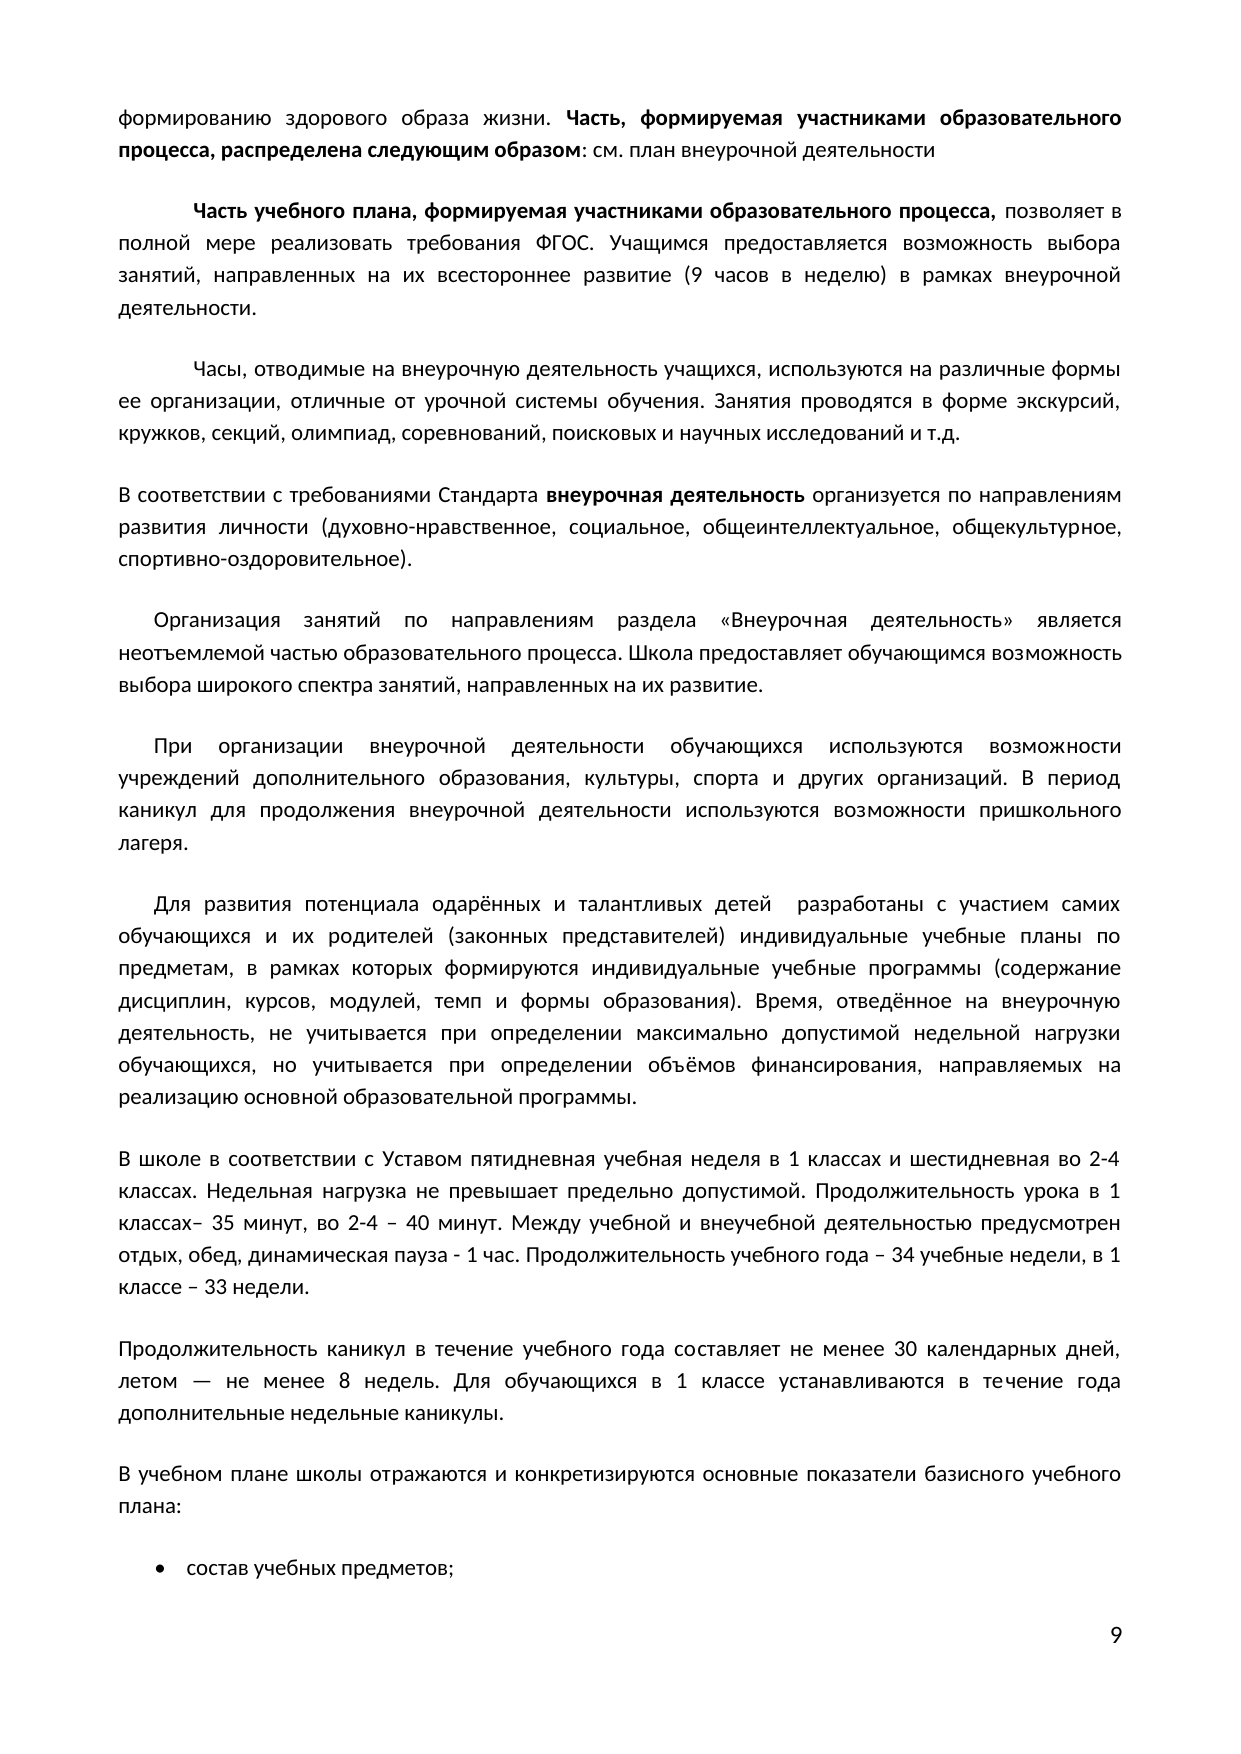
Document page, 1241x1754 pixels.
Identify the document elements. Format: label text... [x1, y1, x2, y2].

text Организация занятий по направлениям раздела «Внеурочная деятельность» является неотъемлемой частью образовательного процесса. Школа предоставляет обучающимся возможность выбора широкого спектра занятий, направленных на их развитие. [118, 606, 1122, 698]
text Для развития потенциала одарённых и талантливых детей разработаны с участием самих обучающихся и их родителей (законных представителей) индивидуальные учебные планы по предметам, в рамках которых формируются индивидуальные учебные программы (содержание дисциплин, курсов, модулей, темп и формы образования). Время, отведённое на внеурочную деятельность, не учитывается при определении максимально допустимой недельной нагрузки обучающихся, но учитывается при определении объёмов финансирования, направляемых на реализацию основной образовательной программы. [118, 889, 1122, 1110]
text Продолжительность каникул в течение учебного года составляет не менее 30 календарных дней, летом — не менее 8 недель. Для обучающихся в 1 классе устанавливаются в течение года дополнительные недельные каникулы. [118, 1334, 1121, 1426]
text В учебном плане школы отражаются и конкретизируются основные показатели базисного учебного плана: [118, 1459, 1121, 1520]
text В школе в соответствии с Уставом пятидневная учебная неделя в 1 классах и шестидневная во 2-4 классах. Недельная нагрузка не превышает предельно допустимой. Продолжительность урока в 1 классах– 35 минут, во 2-4 – 40 минут. Между учебной и внеучебной деятельностью предусмотрен отдых, обед, динамическая пауза - 1 час. Продолжительность учебного года – 34 учебные недели, в 1 классе – 33 недели. [118, 1144, 1122, 1300]
text • состав учебных предметов; [154, 1553, 1122, 1581]
text При организации внеурочной деятельности обучающихся используются возможности учреждений дополнительного образования, культуры, спорта и других организаций. В период каникул для продолжения внеурочной деятельности используются возможности пришкольного лагеря. [118, 731, 1122, 856]
text Часть учебного плана, формируемая участниками образовательного процесса, позволяет в полной мере реализовать требования ФГОС. Учащимся предоставляется возможность выбора занятий, направленных на их всестороннее развитие (9 часов в неделю) в рамках внеурочной деятельности. [118, 196, 1122, 321]
text В соответствии с требованиями Стандарта внеурочная деятельность организуется по направлениям развития личности (духовно-нравственное, социальное, общеинтеллектуальное, общекультурное, спортивно-оздоровительное). [118, 480, 1122, 572]
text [118, 103, 1122, 163]
text Часы, отводимые на внеурочную деятельность учащихся, используются на различные формы ее организации, отличные от урочной системы обучения. Занятия проводятся в форме экскурсий, кружков, секций, олимпиад, соревнований, поисковых и научных исследований и т.д. [118, 354, 1122, 446]
